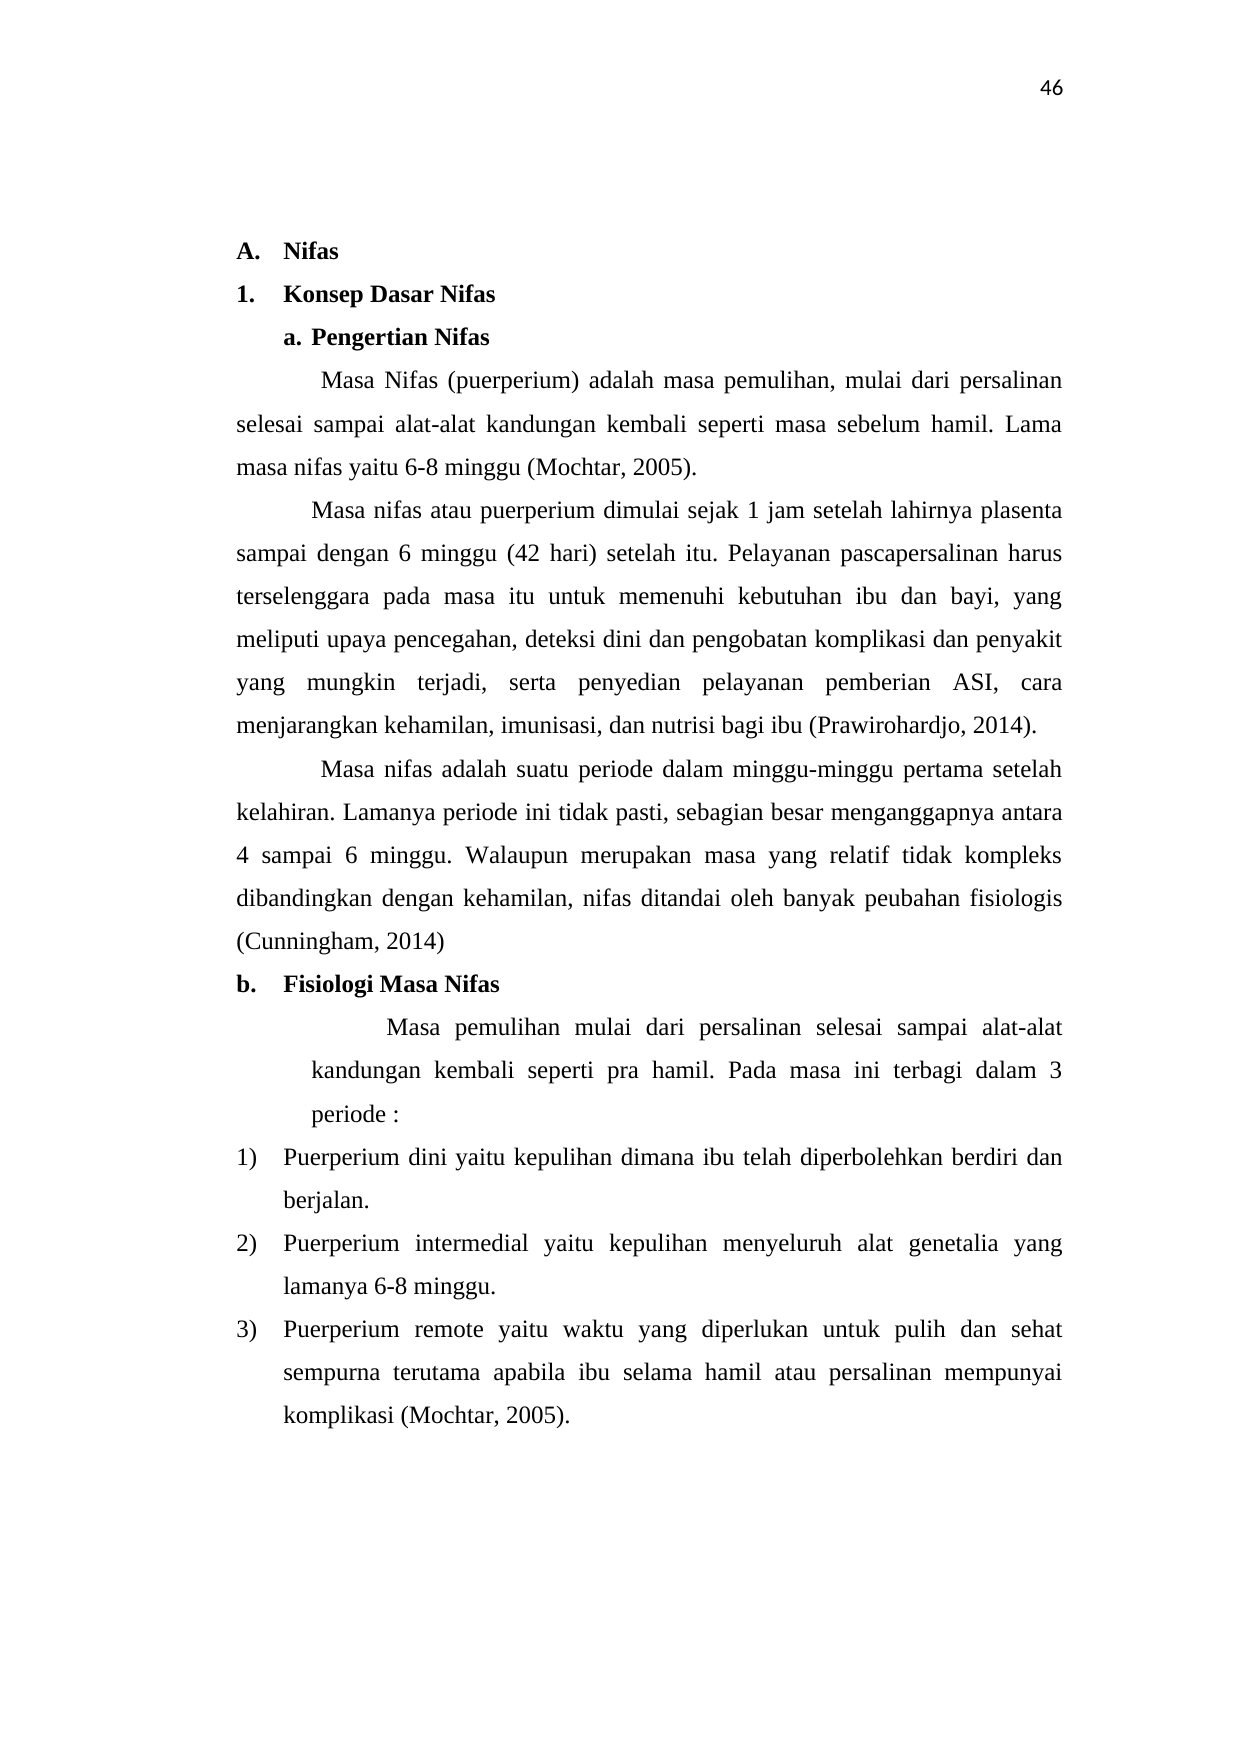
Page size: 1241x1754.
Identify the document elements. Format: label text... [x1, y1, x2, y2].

list Konsep Dasar Nifas [236, 279, 1063, 308]
list Puerperium remote yaitu waktu yang diperlukan untuk pulih dan sehat sempurna terutama apabila ibu selama hamil atau persalinan mempunyai komplikasi (Mochtar, 2005). [236, 1314, 1063, 1429]
list Masa Nifas (puerperium) adalah masa pemulihan, mulai dari persalinan selesai sampai alat-alat kandungan kembali seperti masa sebelum hamil. Lama masa nifas yaitu 6-8 minggu (Mochtar, 2005). [236, 366, 1063, 481]
list Pengertian Nifas [236, 322, 1063, 351]
list Fisiologi Masa Nifas [236, 969, 1063, 998]
list Nifas [236, 236, 1063, 265]
list Masa nifas atau puerperium dimulai sejak 1 jam setelah lahirnya plasenta sampai dengan 6 minggu (42 hari) setelah itu. Pelayanan pascapersalinan harus terselenggara pada masa itu untuk memenuhi kebutuhan ibu dan bayi, yang meliputi upaya pencegahan, deteksi dini dan pengobatan komplikasi dan penyakit yang mungkin terjadi, serta penyedian pelayanan pemberian ASI, cara menjarangkan kehamilan, imunisasi, dan nutrisi bagi ibu (Prawirohardjo, 2014). [236, 495, 1063, 739]
list Puerperium intermedial yaitu kepulihan menyeluruh alat genetalia yang lamanya 6-8 minggu. [236, 1228, 1063, 1300]
list Masa nifas adalah suatu periode dalam minggu-minggu pertama setelah kelahiran. Lamanya periode ini tidak pasti, sebagian besar menganggapnya antara 4 sampai 6 minggu. Walaupun merupakan masa yang relatif tidak kompleks dibandingkan dengan kehamilan, nifas ditandai oleh banyak peubahan fisiologis (Cunningham, 2014) [236, 754, 1063, 955]
text Masa pemulihan mulai dari persalinan selesai sampai alat-alat kandungan kembali seperti pra hamil. Pada masa ini terbagi dalam 3 periode : [311, 1012, 1063, 1127]
list Puerperium dini yaitu kepulihan dimana ibu telah diperbolehkan berdiri dan berjalan. [236, 1142, 1063, 1214]
